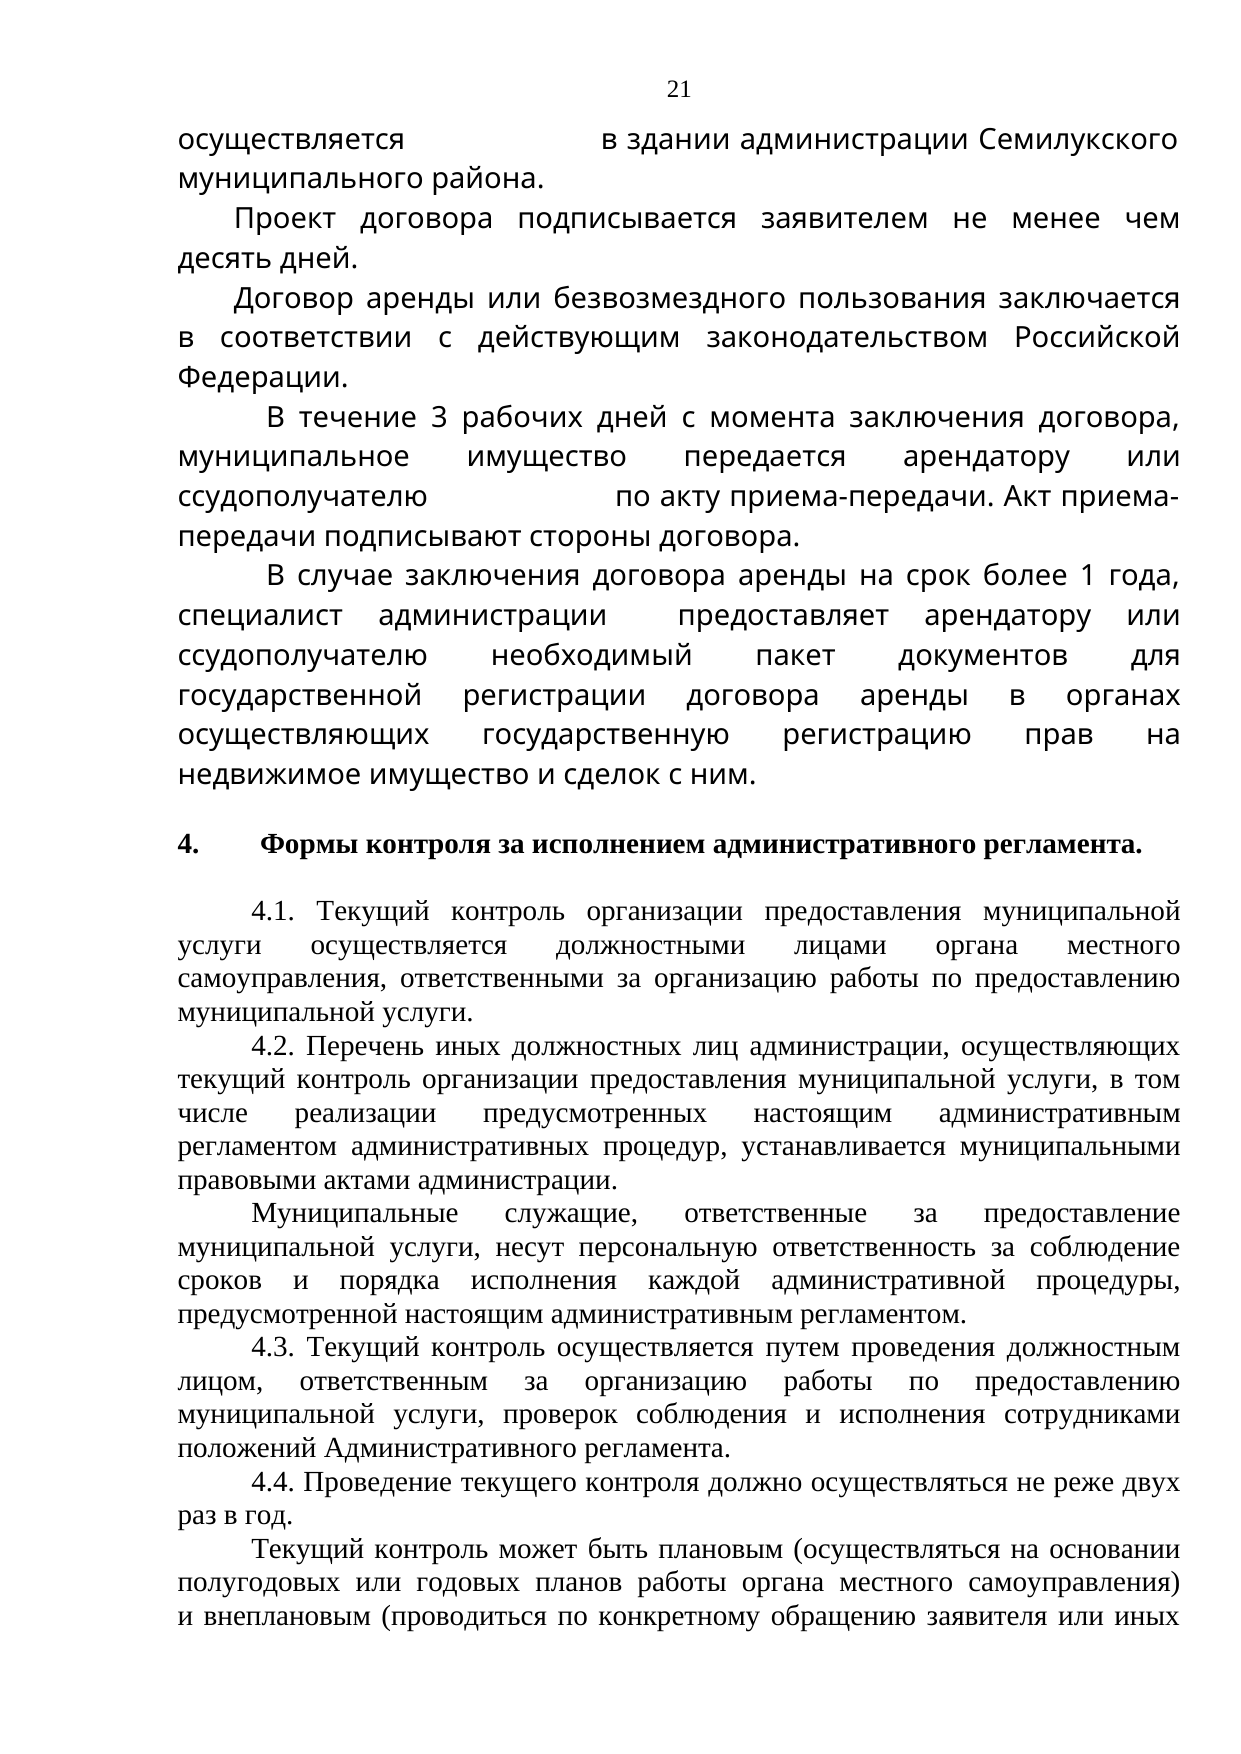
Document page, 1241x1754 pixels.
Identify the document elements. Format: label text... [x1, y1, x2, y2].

text Договор аренды или безвозмездного пользования заключается в соответствии с действующим законодательством Российской Федерации. [177, 277, 1181, 396]
text 4.2. Перечень иных должностных лиц администрации, осуществляющих текущий контроль организации предоставления муниципальной услуги, в том числе реализации предусмотренных настоящим административным регламентом административных процедур, устанавливается муниципальными правовыми актами администрации. [177, 1028, 1181, 1195]
text В течение 3 рабочих дней с момента заключения договора, муниципальное имущество передается арендатору или ссудополучателю по акту приема-передачи. Акт приема-передачи подписывают стороны договора. [177, 396, 1181, 555]
title 4.4. Проведение текущего контроля должно осуществляться не реже двух раз в год. [177, 1464, 1181, 1531]
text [177, 118, 1181, 197]
text 4.3. Текущий контроль осуществляется путем проведения должностным лицом, ответственным за организацию работы по предоставлению муниципальной услуги, проверок соблюдения и исполнения сотрудниками положений Административного регламента. [177, 1329, 1181, 1464]
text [177, 1531, 1181, 1631]
text 4.1. Текущий контроль организации предоставления муниципальной услуги осуществляется должностными лицами органа местного самоуправления, ответственными за организацию работы по предоставлению муниципальной услуги. [177, 893, 1181, 1028]
text В случае заключения договора аренды на срок более 1 года, специалист администрации предоставляет арендатору или ссудополучателю необходимый пакет документов для государственной регистрации договора аренды в органах осуществляющих государственную регистрацию прав на недвижимое имущество и сделок с ним. [177, 555, 1181, 793]
text Проект договора подписывается заявителем не менее чем десять дней. [177, 197, 1181, 277]
text Муниципальные служащие, ответственные за предоставление муниципальной услуги, несут персональную ответственность за соблюдение сроков и порядка исполнения каждой административной процедуры, предусмотренной настоящим административным регламентом. [177, 1195, 1181, 1329]
list Формы контроля за исполнением административного регламента. [177, 826, 1181, 860]
